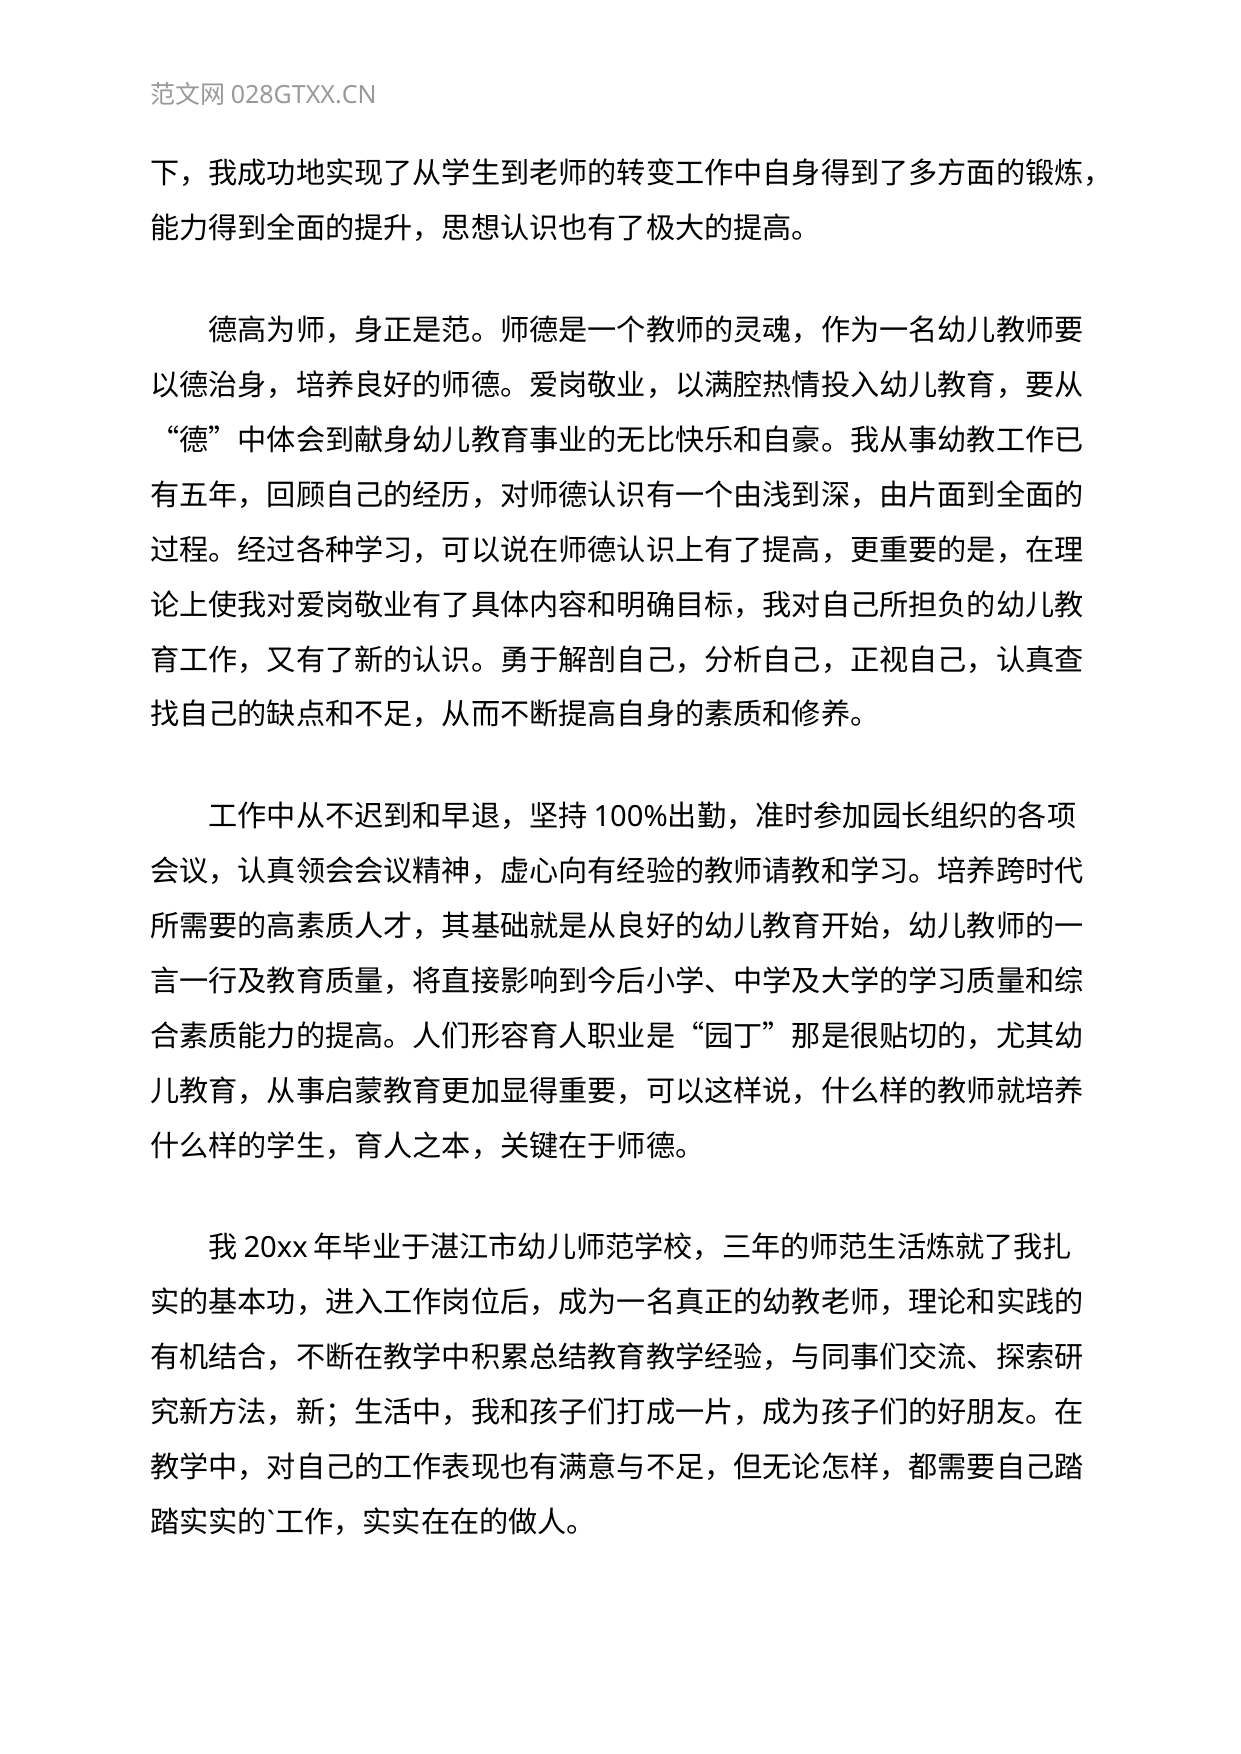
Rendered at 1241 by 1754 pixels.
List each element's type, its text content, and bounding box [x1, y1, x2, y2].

text 工作中从不迟到和早退，坚持100%出勤，准时参加园长组织的各项会议，认真领会会议精神，虚心向有经验的教师请教和学习。培养跨时代所需要的高素质人才，其基础就是从良好的幼儿教育开始，幼儿教师的一言一行及教育质量，将直接影响到今后小学、中学及大学的学习质量和综合素质能力的提高。人们形容育人职业是“园丁”那是很贴切的，尤其幼儿教育，从事启蒙教育更加显得重要，可以这样说，什么样的教师就培养什么样的学生，育人之本，关键在于师德。 [150, 793, 1090, 1164]
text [150, 150, 1090, 247]
text 德高为师，身正是范。师德是一个教师的灵魂，作为一名幼儿教师要以德治身，培养良好的师德。爱岗敬业，以满腔热情投入幼儿教育，要从“德”中体会到献身幼儿教育事业的无比快乐和自豪。我从事幼教工作已有五年，回顾自己的经历，对师德认识有一个由浅到深，由片面到全面的过程。经过各种学习，可以说在师德认识上有了提高，更重要的是，在理论上使我对爱岗敬业有了具体内容和明确目标，我对自己所担负的幼儿教育工作，又有了新的认识。勇于解剖自己，分析自己，正视自己，认真查找自己的缺点和不足，从而不断提高自身的素质和修养。 [150, 307, 1090, 733]
text 我20xx年毕业于湛江市幼儿师范学校，三年的师范生活炼就了我扎实的基本功，进入工作岗位后，成为一名真正的幼教老师，理论和实践的有机结合，不断在教学中积累总结教育教学经验，与同事们交流、探索研究新方法，新；生活中，我和孩子们打成一片，成为孩子们的好朋友。在教学中，对自己的工作表现也有满意与不足，但无论怎样，都需要自己踏踏实实的`工作，实实在在的做人。 [150, 1224, 1090, 1541]
